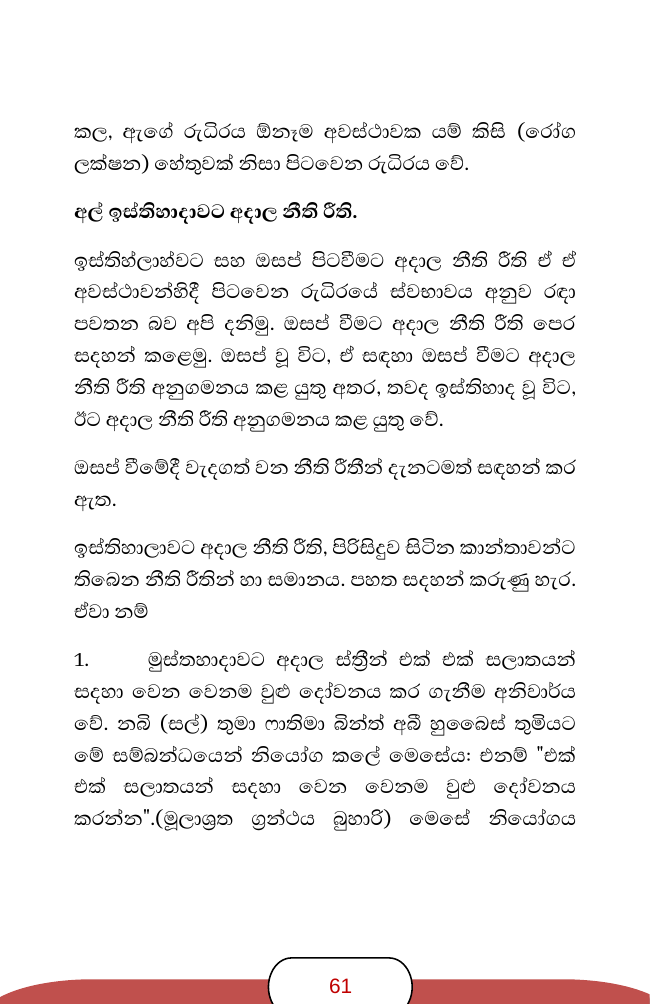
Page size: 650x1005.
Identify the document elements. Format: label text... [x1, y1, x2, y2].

text ඉස්තිහාලාවට අදාල නීති රීති, පිරිසිදුව සිටින කාන්තාවන්ට තිබෙන නීති රීතින් හා සමානය. පහත සදහන් කරුණු හැර. ඒවා නම් [74, 534, 576, 627]
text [74, 646, 576, 834]
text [74, 117, 576, 179]
text අල් ඉස්තිහාදාවට අදාල නීති රීති. [74, 198, 576, 227]
text ඉස්තිහ්ලාහ්වට සහ ඔසප් පිටවීමට අදාල නීති රීති ඒ ඒ අවස්ථාවන්හිදී පිටවෙන රුධිරයේ ස්වභාවය අනුව රඳා පවතන බව අපි දනිමු. ඔසප් වීමට අදාල නීති රීති පෙර සදහන් කළෙමු. ඔසප් වූ විට, ඒ සඳහා ඔසප් වීමට අදාල නීති රීති අනුගමනය කළ යුතු අතර, තවද ඉස්තිහාද වූ විට, ඊට අදාල නීති රීති අනුගමනය කළ යුතු වේ. [74, 246, 576, 434]
text ඔසප් වීමේදී වැදගත් වන නීති රීතීන් දැනටමත් සඳහන් කර ඇත. [74, 453, 576, 515]
